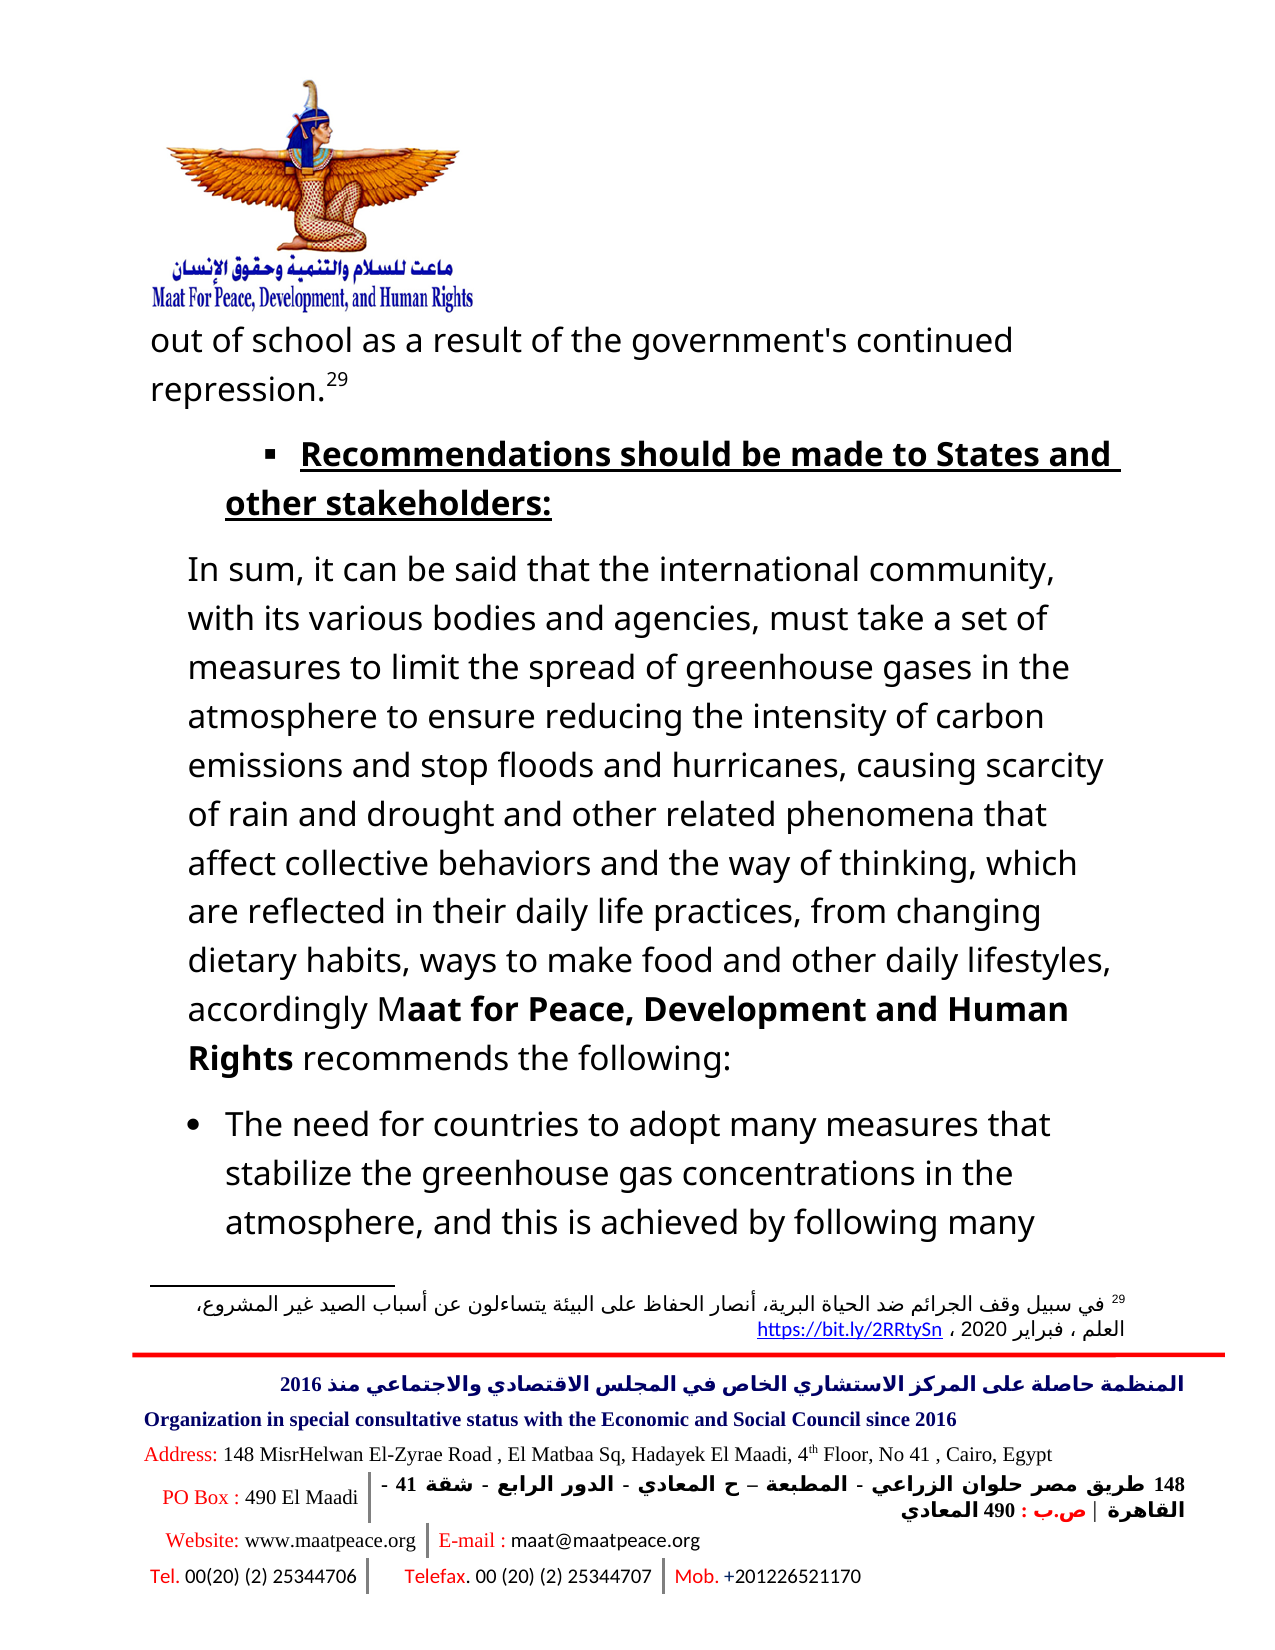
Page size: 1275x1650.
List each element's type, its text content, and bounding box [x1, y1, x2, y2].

text In sum, it can be said that the international community, with its various bodies and agencies, must take a set of measures to limit the spread of greenhouse gases in the atmosphere to ensure reducing the intensity of carbon emissions and stop floods and hurricanes, causing scarcity of rain and drought and other related phenomena that affect collective behaviors and the way of thinking, which are reflected in their daily life practices, from changing dietary habits, ways to make food and other daily lifestyles, accordingly Maat for Peace, Development and Human Rights recommends the following: [187, 546, 1125, 1081]
list Recommendations should be made to States and other stakeholders: [225, 431, 1125, 525]
picture [150, 75, 476, 317]
